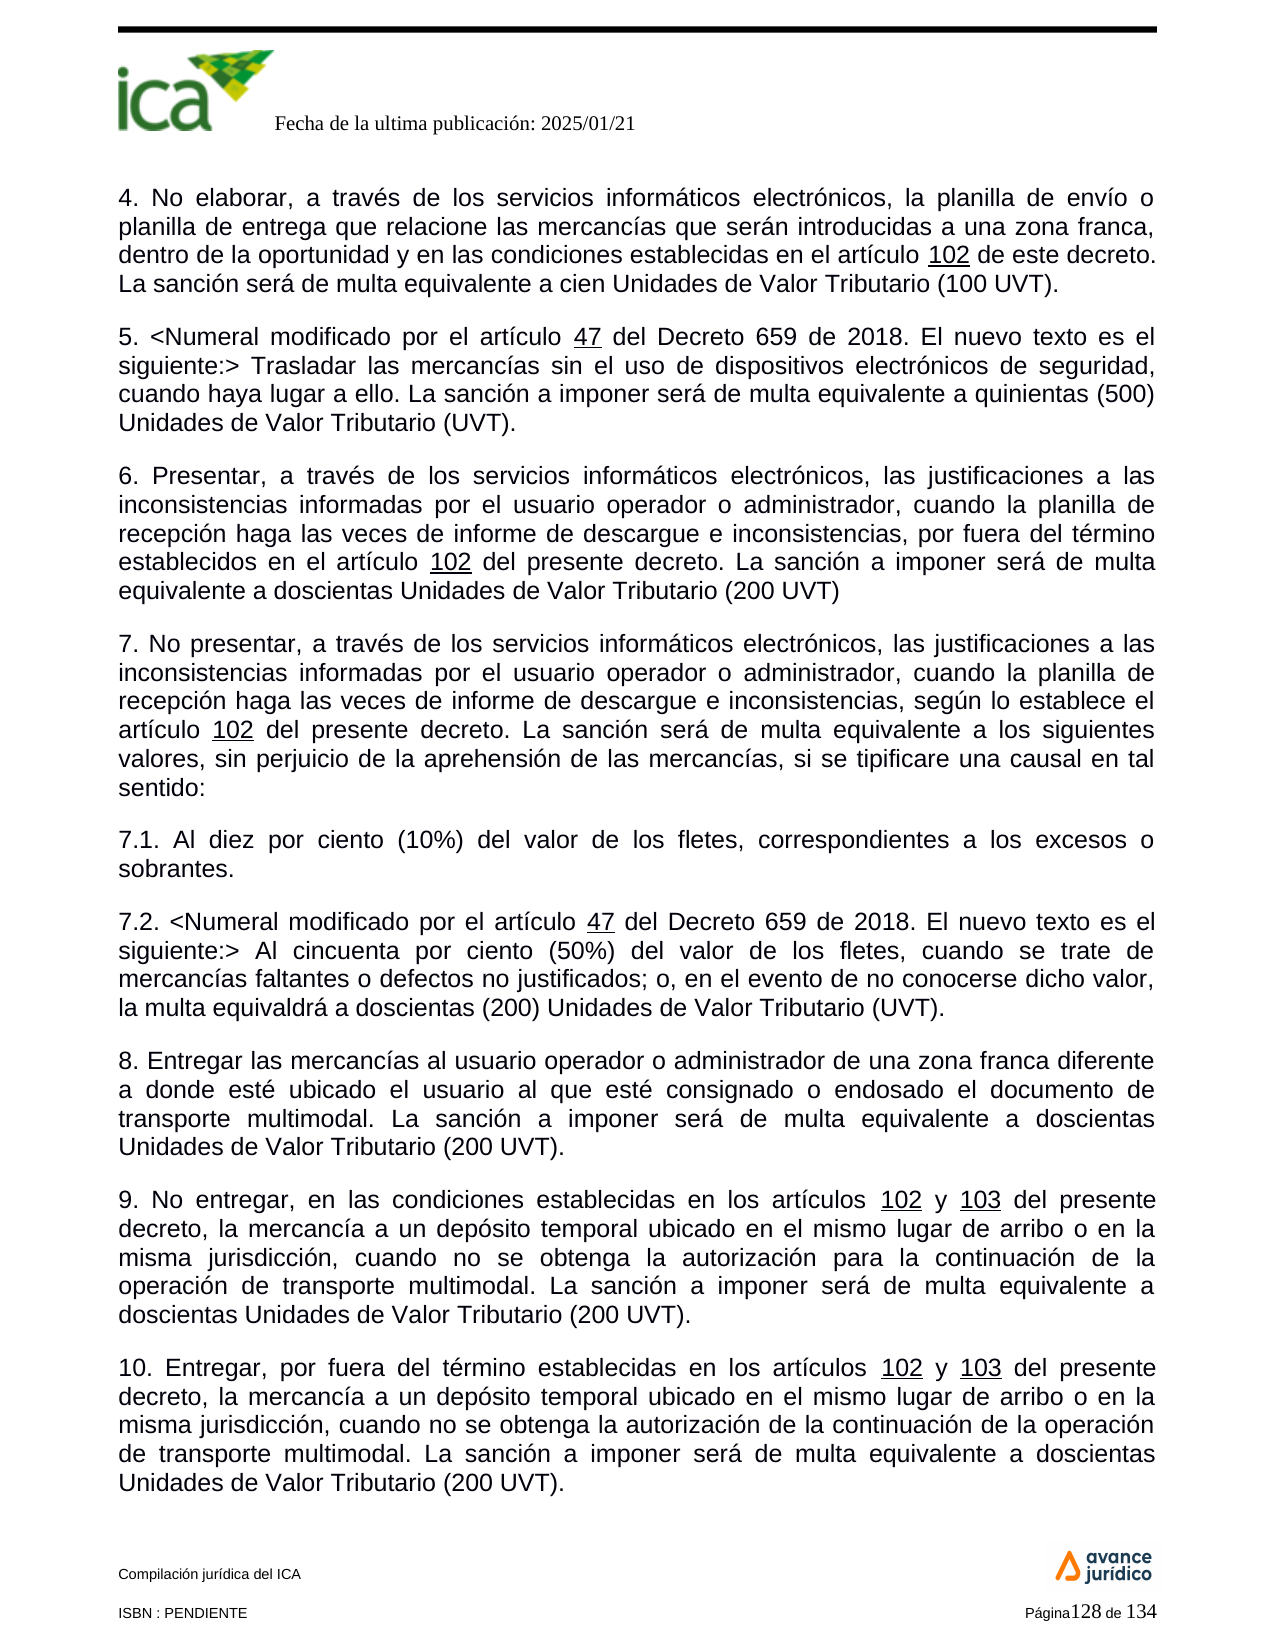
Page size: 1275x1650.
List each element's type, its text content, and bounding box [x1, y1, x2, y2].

text 4. No elaborar, a través de los servicios informáticos electrónicos, la planilla de envío o planilla de entrega que relacione las mercancías que serán introducidas a una zona franca, dentro de la oportunidad y en las condiciones establecidas en el artículo 102 de este decreto. La sanción será de multa equivalente a cien Unidades de Valor Tributario (100 UVT). [118, 183, 1157, 298]
text 6. Presentar, a través de los servicios informáticos electrónicos, las justificaciones a las inconsistencias informadas por el usuario operador o administrador, cuando la planilla de recepción haga las veces de informe de descargue e inconsistencias, por fuera del término establecidos en el artículo 102 del presente decreto. La sanción a imponer será de multa equivalente a doscientas Unidades de Valor Tributario (200 UVT) [118, 461, 1157, 605]
text 9. No entregar, en las condiciones establecidas en los artículos 102 y 103 del presente decreto, la mercancía a un depósito temporal ubicado en el mismo lugar de arribo o en la misma jurisdicción, cuando no se obtenga la autorización para la continuación de la operación de transporte multimodal. La sanción a imponer será de multa equivalente a doscientas Unidades de Valor Tributario (200 UVT). [118, 1185, 1157, 1329]
text 7. No presentar, a través de los servicios informáticos electrónicos, las justificaciones a las inconsistencias informadas por el usuario operador o administrador, cuando la planilla de recepción haga las veces de informe de descargue e inconsistencias, según lo establece el artículo 102 del presente decreto. La sanción será de multa equivalente a los siguientes valores, sin perjuicio de la aprehensión de las mercancías, si se tipificare una causal en tal sentido: [118, 629, 1157, 801]
text 5. <Numeral modificado por el artículo 47 del Decreto 659 de 2018. El nuevo texto es el siguiente:> Trasladar las mercancías sin el uso de dispositivos electrónicos de seguridad, cuando haya lugar a ello. La sanción a imponer será de multa equivalente a quinientas (500) Unidades de Valor Tributario (UVT). [118, 322, 1157, 437]
text 8. Entregar las mercancías al usuario operador o administrador de una zona franca diferente a donde esté ubicado el usuario al que esté consignado o endosado el documento de transporte multimodal. La sanción a imponer será de multa equivalente a doscientas Unidades de Valor Tributario (200 UVT). [118, 1046, 1157, 1161]
text 7.1. Al diez por ciento (10%) del valor de los fletes, correspondientes a los excesos o sobrantes. [118, 825, 1157, 883]
text 10. Entregar, por fuera del término establecidas en los artículos 102 y 103 del presente decreto, la mercancía a un depósito temporal ubicado en el mismo lugar de arribo o en la misma jurisdicción, cuando no se obtenga la autorización de la continuación de la operación de transporte multimodal. La sanción a imponer será de multa equivalente a doscientas Unidades de Valor Tributario (200 UVT). [118, 1353, 1157, 1497]
text 7.2. <Numeral modificado por el artículo 47 del Decreto 659 de 2018. El nuevo texto es el siguiente:> Al cincuenta por ciento (50%) del valor de los fletes, cuando se trate de mercancías faltantes o defectos no justificados; o, en el evento de no conocerse dicho valor, la multa equivaldrá a doscientas (200) Unidades de Valor Tributario (UVT). [118, 907, 1157, 1022]
